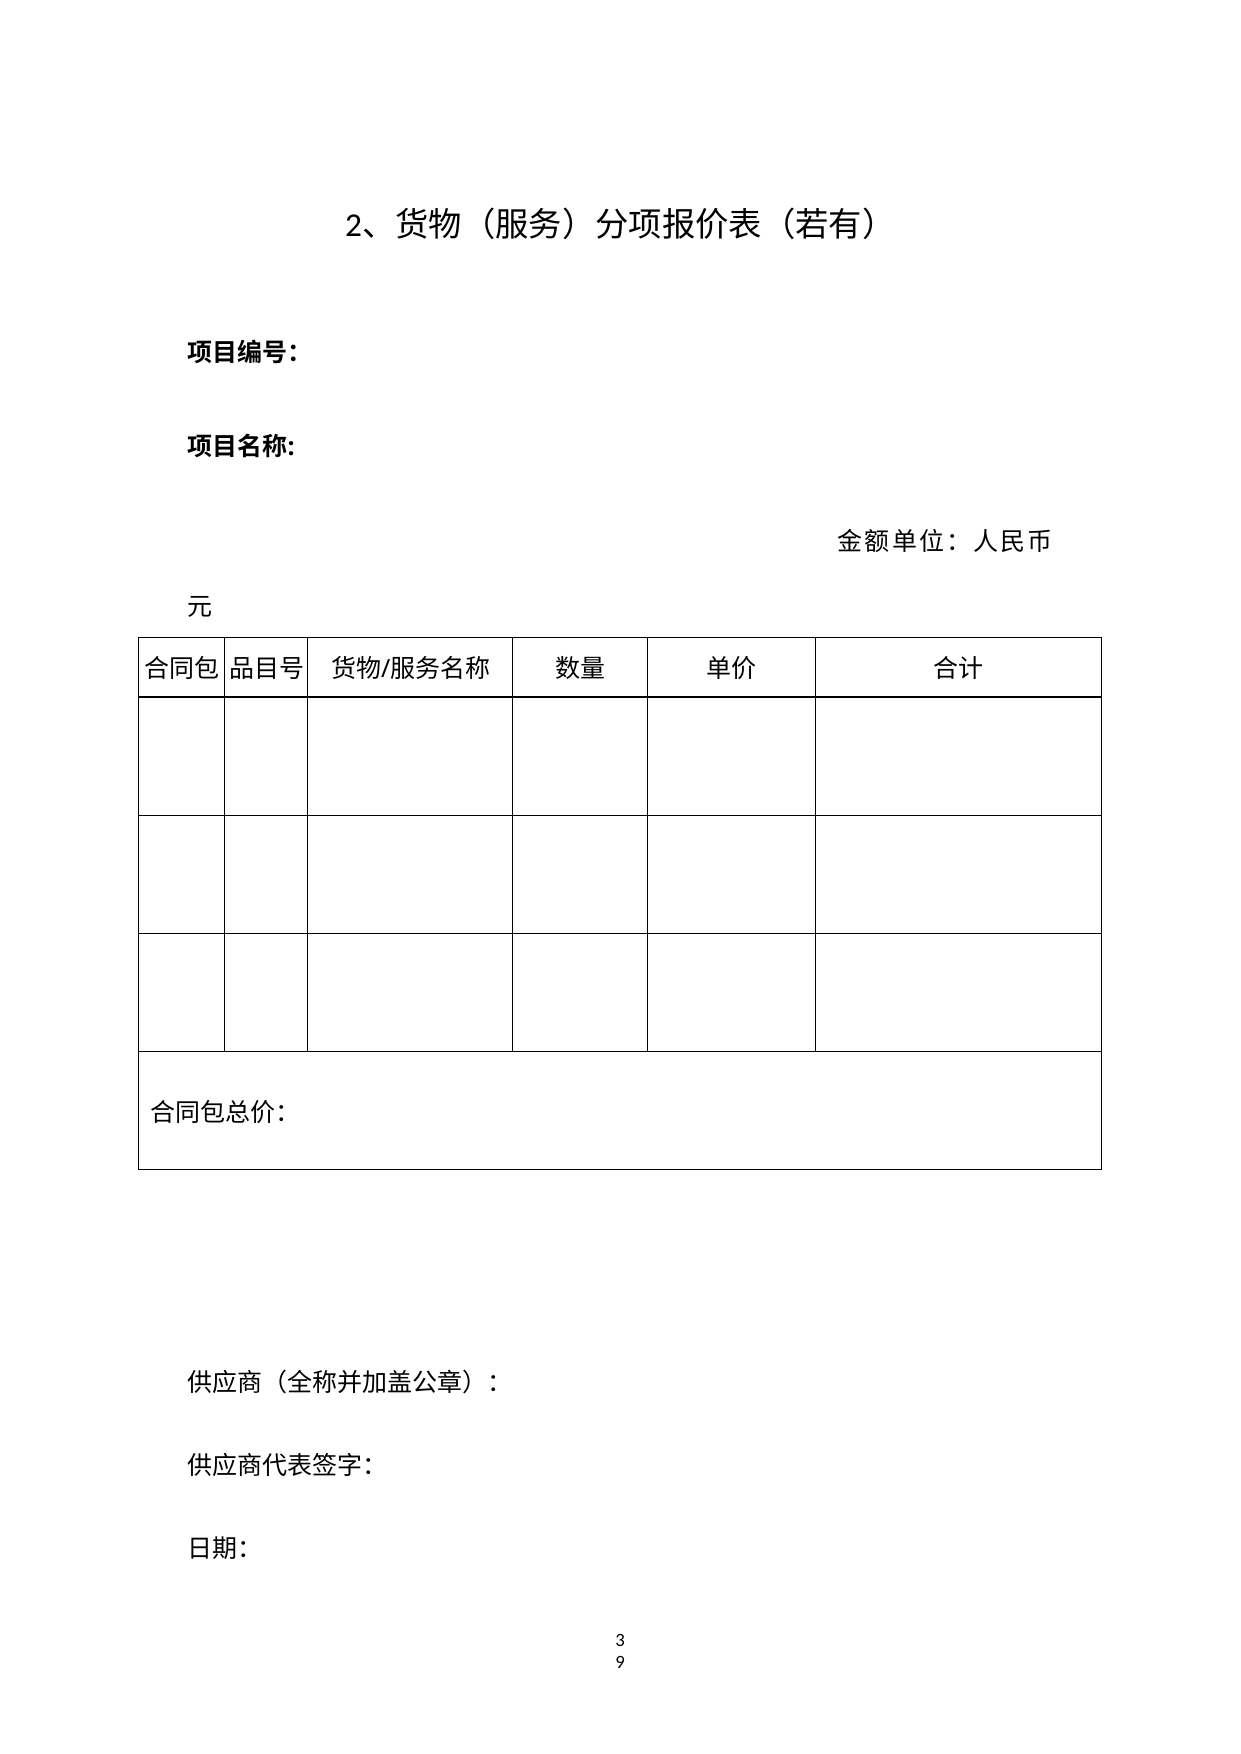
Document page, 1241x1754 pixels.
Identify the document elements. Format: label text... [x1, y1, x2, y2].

table_cell [513, 698, 647, 814]
table_cell [816, 816, 1101, 933]
table_cell [139, 934, 224, 1051]
table_cell [816, 934, 1101, 1051]
table_cell [816, 698, 1101, 814]
table_cell [648, 698, 815, 814]
table_cell [225, 816, 307, 933]
table_header 品目号 [225, 638, 307, 696]
table_header 数量 [513, 638, 647, 696]
table_cell [513, 816, 647, 933]
text 金额单位：人民币元 [187, 507, 1053, 637]
table_header 合计 [816, 638, 1101, 696]
table_cell 合同包总价： [139, 1052, 1101, 1169]
table_cell [648, 816, 815, 933]
subtitle 项目编号： [187, 318, 1053, 383]
table_cell [308, 816, 512, 933]
table_cell [225, 698, 307, 814]
table_cell [139, 816, 224, 933]
text 日期： [187, 1514, 1053, 1579]
table_cell [139, 698, 224, 814]
text 供应商（全称并加盖公章）： [187, 1348, 1053, 1413]
table_cell [513, 934, 647, 1051]
table_header 货物/服务名称 [308, 638, 512, 696]
subtitle 项目名称: [187, 412, 1053, 477]
table_header 单价 [648, 638, 815, 696]
table_header 合同包 [139, 638, 224, 696]
text 供应商代表签字： [187, 1431, 1053, 1496]
table_cell [648, 934, 815, 1051]
table_cell [308, 698, 512, 814]
table_cell [225, 934, 307, 1051]
subtitle 2、货物（服务）分项报价表（若有） [187, 189, 1053, 254]
table_cell [308, 934, 512, 1051]
